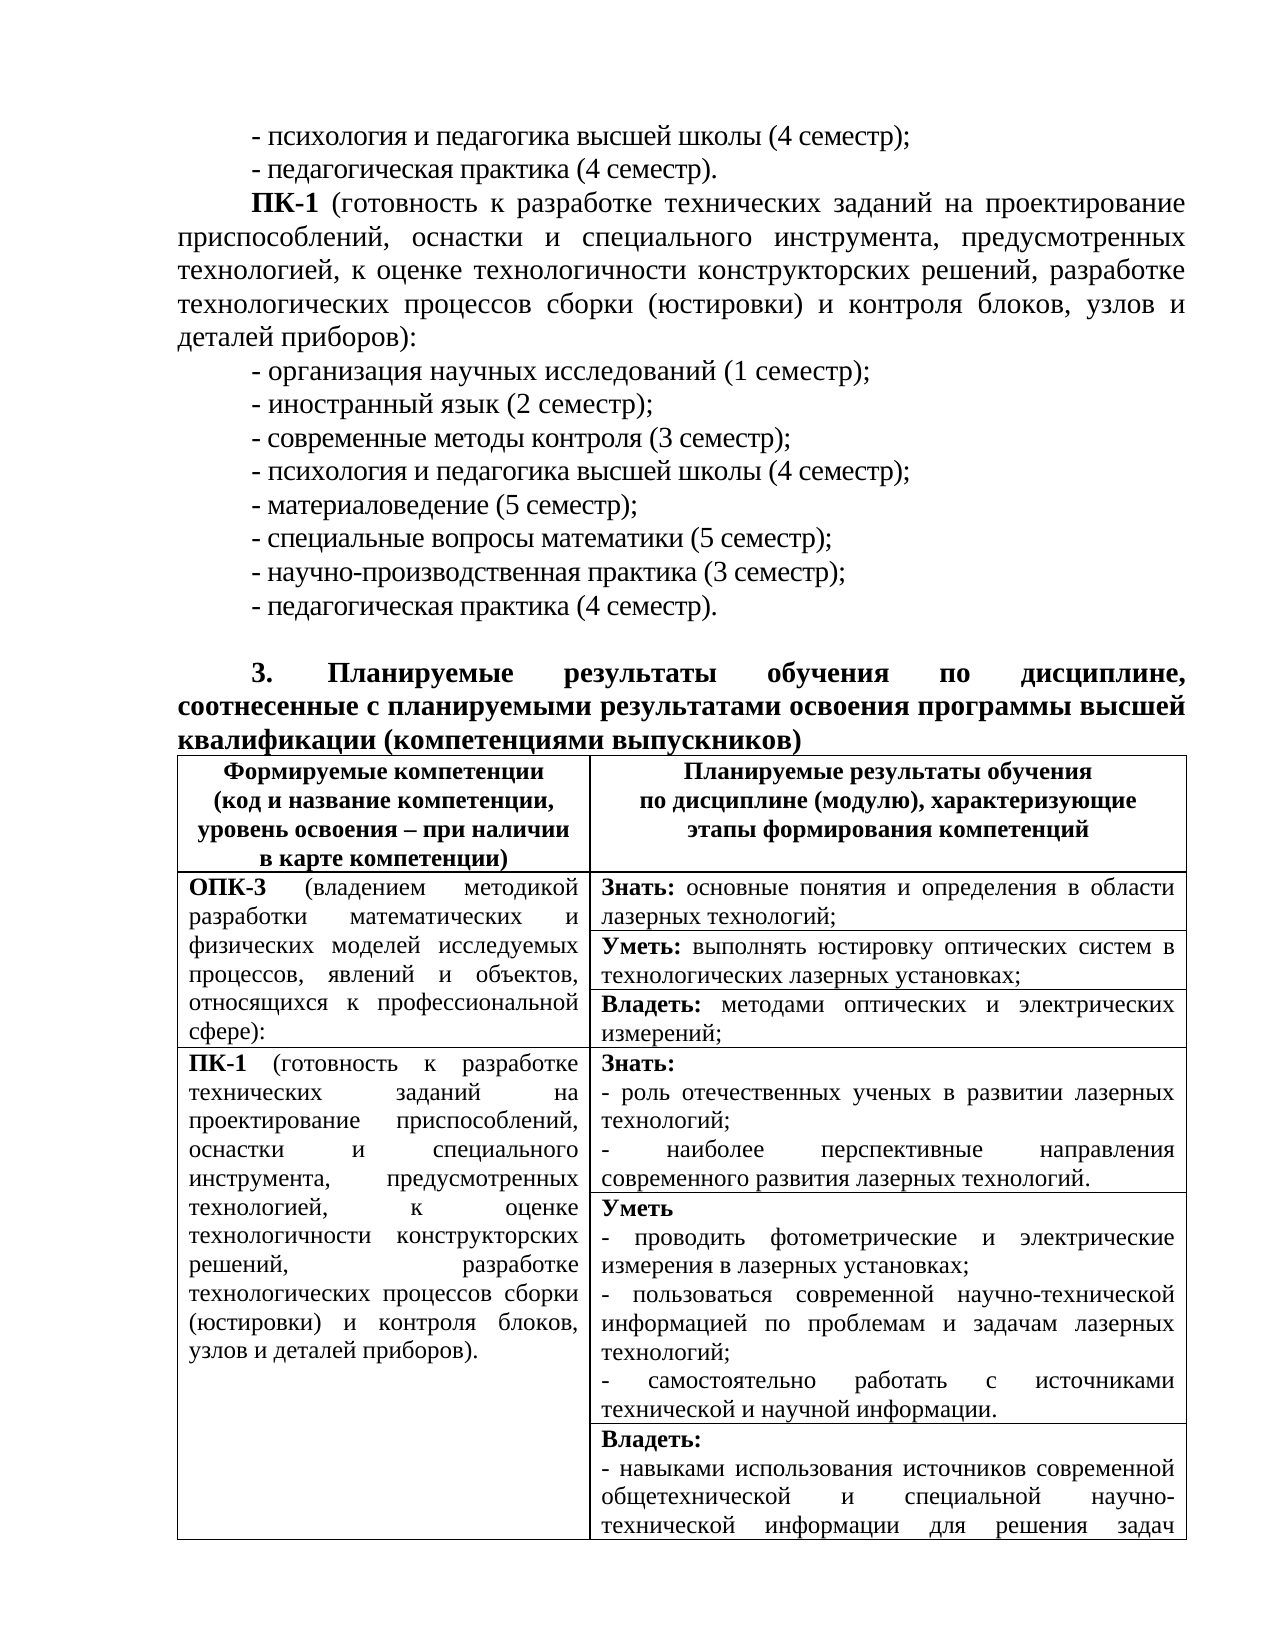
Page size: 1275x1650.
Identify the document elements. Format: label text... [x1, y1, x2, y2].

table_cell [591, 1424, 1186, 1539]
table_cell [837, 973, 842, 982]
text - иностранный язык (2 семестр); [177, 386, 1186, 420]
text - педагогическая практика (4 семестр). [177, 152, 1186, 185]
text - специальные вопросы математики (5 семестр); [177, 521, 1186, 554]
text - научно-производственная практика (3 семестр); [177, 554, 1186, 588]
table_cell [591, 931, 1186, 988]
text - организация научных исследований (1 семестр); [177, 353, 1186, 386]
text - материаловедение (5 семестр); [177, 487, 1186, 521]
text - педагогическая практика (4 семестр). [177, 588, 1186, 621]
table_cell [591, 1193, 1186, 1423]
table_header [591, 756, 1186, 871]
text - психология и педагогика высшей школы (4 семестр); [177, 453, 1186, 487]
text ПК-1 (готовность к разработке технических заданий на проектирование приспособлений, оснастки и специального инструмента, предусмотренных технологией, к оценке технологичности конструкторских решений, разработке технологических процессов сборки (юстировки) и контроля блоков, узлов и деталей приборов): [177, 185, 1186, 353]
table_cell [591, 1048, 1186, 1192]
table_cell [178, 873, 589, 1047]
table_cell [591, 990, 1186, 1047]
list Планируемые результаты обучения по дисциплине, соотнесенные с планируемыми результатами освоения программы высшей квалификации (компетенциями выпускников) [177, 655, 1186, 755]
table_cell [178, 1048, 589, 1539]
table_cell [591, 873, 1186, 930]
text - психология и педагогика высшей школы (4 семестр); [177, 118, 1186, 152]
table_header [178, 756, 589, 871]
text - современные методы контроля (3 семестр); [177, 420, 1186, 453]
